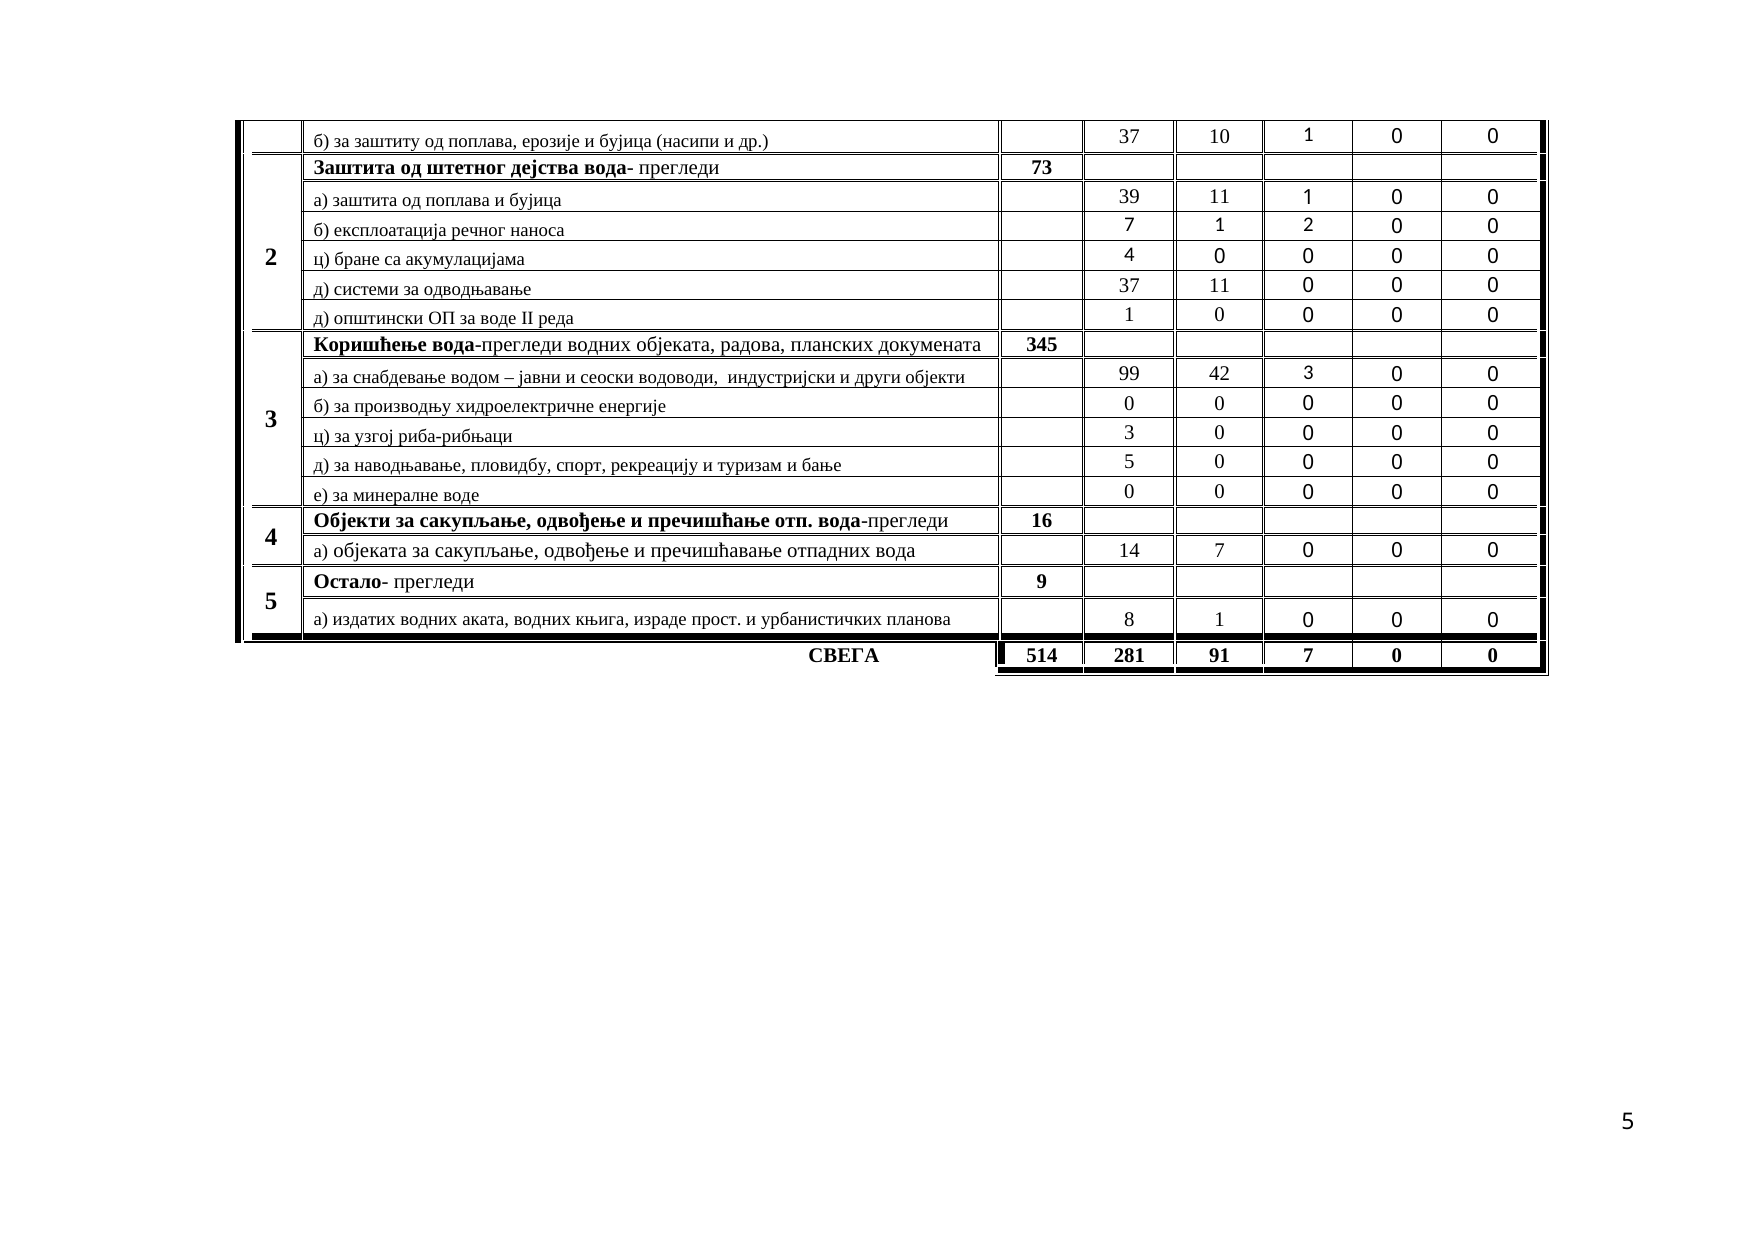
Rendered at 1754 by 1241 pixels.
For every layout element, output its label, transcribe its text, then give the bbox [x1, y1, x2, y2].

table_cell 1 [1177, 212, 1262, 240]
table_cell 39 [1085, 182, 1173, 211]
table_cell 0 [1442, 633, 1544, 667]
table_cell 0 [1177, 418, 1262, 446]
table_cell [1177, 155, 1262, 179]
table_cell 0 [1265, 418, 1352, 446]
table_cell 8 [1085, 599, 1173, 633]
table_cell а) за снабдевање водом – јавни и сеоски водоводи, индустријски и други објекти [304, 359, 998, 387]
table_cell 4 [1085, 241, 1173, 269]
table_cell 0 [1177, 300, 1262, 328]
table_cell 0 [1442, 388, 1540, 417]
table_cell 0 [1353, 300, 1441, 328]
table_cell 5 [1085, 447, 1173, 476]
table_cell 0 [1265, 599, 1352, 633]
table_cell а) објеката за сакупљање, одвођење и пречишћавање отпадних вода [304, 536, 998, 564]
table_cell [1085, 155, 1173, 179]
table_cell 3 [244, 329, 301, 505]
table_cell 345 [1002, 332, 1082, 356]
table_cell [1442, 152, 1544, 179]
table_cell 0 [1442, 356, 1544, 387]
table_cell 16 [1002, 508, 1082, 532]
table_cell 0 [1442, 121, 1540, 152]
table_cell 0 [1353, 182, 1441, 211]
table_cell 0 [1353, 388, 1441, 417]
table_cell 91 [1175, 633, 1264, 667]
table_cell 0 [1265, 447, 1352, 476]
table_cell Остало- прегледи [304, 567, 998, 596]
table_cell 0 [1265, 271, 1352, 299]
table_cell [1002, 241, 1082, 269]
table_cell 0 [1177, 477, 1262, 505]
table_cell СВЕГА [240, 633, 1000, 667]
table_cell д) системи за одводњавање [304, 271, 998, 299]
table_cell [1002, 447, 1082, 476]
table_cell 0 [1265, 300, 1352, 328]
table_cell 7 [1177, 536, 1262, 564]
table_cell д) општински ОП за воде II реда [304, 300, 998, 328]
table_cell 1 [1085, 300, 1173, 328]
table_cell [1002, 182, 1082, 211]
table_cell 0 [1265, 477, 1352, 505]
table_cell 0 [1353, 643, 1441, 667]
table_cell е) за минералне воде [304, 477, 998, 505]
table_cell 73 [1002, 155, 1082, 179]
table_cell 0 [1353, 536, 1441, 564]
table_cell 0 [1265, 536, 1352, 564]
table_cell 37 [1085, 121, 1173, 152]
table_cell [1353, 155, 1441, 179]
table_cell 7 [1264, 643, 1352, 667]
table_cell [1177, 567, 1262, 596]
table_cell [1353, 567, 1441, 596]
table_cell 42 [1177, 359, 1262, 387]
table_cell [1442, 505, 1544, 532]
table_cell [1085, 332, 1173, 356]
table_cell [1002, 536, 1082, 564]
table_cell д) за наводњавање, пловидбу, спорт, рекреацију и туризам и бање [304, 447, 998, 476]
table_cell 0 [1442, 418, 1540, 446]
table_cell [1353, 508, 1441, 532]
table_cell [1177, 332, 1262, 356]
table_cell б) за заштиту од поплава, ерозије и бујица (насипи и др.) [304, 121, 998, 152]
table_cell [1353, 332, 1441, 356]
table_cell Објекти за сакупљање, одвођење и пречишћање отп. вода-прегледи [304, 508, 998, 532]
table_cell 0 [1442, 271, 1540, 299]
table_cell [1002, 388, 1082, 417]
table_cell [1002, 121, 1082, 152]
table_cell 1 [1265, 121, 1352, 152]
table_cell 0 [1177, 241, 1262, 269]
table_cell 0 [1085, 477, 1173, 505]
table_cell [1002, 477, 1082, 505]
table_cell Заштита од штетног дејства вода- прегледи [304, 155, 998, 179]
table_cell 0 [1442, 596, 1544, 633]
table_cell 9 [1002, 567, 1082, 596]
table_cell 5 [241, 564, 302, 633]
table_cell 1 [1265, 182, 1352, 211]
table_cell 281 [1083, 633, 1175, 667]
table_cell [1002, 300, 1082, 328]
table_cell 0 [1085, 388, 1173, 417]
table_cell [1002, 418, 1082, 446]
table_cell 0 [1265, 388, 1352, 417]
table_cell 0 [1177, 388, 1262, 417]
table_cell б) експлоатација речног наноса [304, 212, 998, 240]
table_cell 0 [1353, 447, 1441, 476]
table_cell 0 [1353, 121, 1441, 152]
table_cell 0 [1442, 300, 1540, 328]
table_cell 2 [244, 152, 301, 328]
table_cell 0 [1442, 477, 1540, 505]
table_cell [1085, 567, 1173, 596]
table_cell 0 [1442, 212, 1540, 240]
table_cell 4 [241, 505, 302, 564]
table_cell [1002, 271, 1082, 299]
table_cell [1002, 599, 1082, 633]
table_cell 0 [1353, 212, 1441, 240]
table_cell [1085, 508, 1173, 532]
table_cell 7 [1085, 212, 1173, 240]
table_cell 11 [1177, 271, 1262, 299]
table_cell 3 [1085, 418, 1173, 446]
table_cell 0 [1353, 599, 1441, 633]
table_cell а) заштита од поплава и бујица [304, 182, 998, 211]
table_cell [1002, 359, 1082, 387]
table_cell [1002, 212, 1082, 240]
table_cell 0 [1265, 241, 1352, 269]
table_cell 0 [1442, 533, 1544, 564]
table_cell 0 [1353, 359, 1441, 387]
table_cell 514 [1000, 643, 1083, 667]
table_cell 11 [1177, 182, 1262, 211]
table_cell ц) бране са акумулацијама [304, 241, 998, 269]
table_cell 99 [1085, 359, 1173, 387]
table_cell 0 [1442, 241, 1540, 269]
table_cell [1442, 329, 1544, 356]
table_cell 14 [1085, 536, 1173, 564]
table_cell ц) за узгој риба-рибњаци [304, 418, 998, 446]
table_cell б) за производњу хидроелектричне енергије [304, 388, 998, 417]
table_cell [1442, 564, 1544, 596]
table_cell 0 [1442, 447, 1540, 476]
table_cell 1 [1177, 599, 1262, 633]
table_cell 0 [1353, 271, 1441, 299]
table_cell а) издатих водних аката, водних књига, израде прост. и урбанистичких планова [304, 599, 998, 633]
table_cell 0 [1177, 447, 1262, 476]
table_cell Коришћење вода-прегледи водних објеката, радова, планских докумената [304, 332, 998, 356]
table_cell [1265, 508, 1352, 532]
table_cell [1265, 567, 1352, 596]
table_cell 3 [1265, 359, 1352, 387]
table_cell [1177, 508, 1262, 532]
table_cell [1265, 155, 1352, 179]
table_cell 0 [1353, 241, 1441, 269]
table_cell [1265, 332, 1352, 356]
table_cell 10 [1177, 121, 1262, 152]
table_cell 0 [1353, 477, 1441, 505]
table_cell 37 [1085, 271, 1173, 299]
table_cell 0 [1442, 179, 1544, 211]
table_cell 0 [1353, 418, 1441, 446]
table_cell 2 [1265, 212, 1352, 240]
